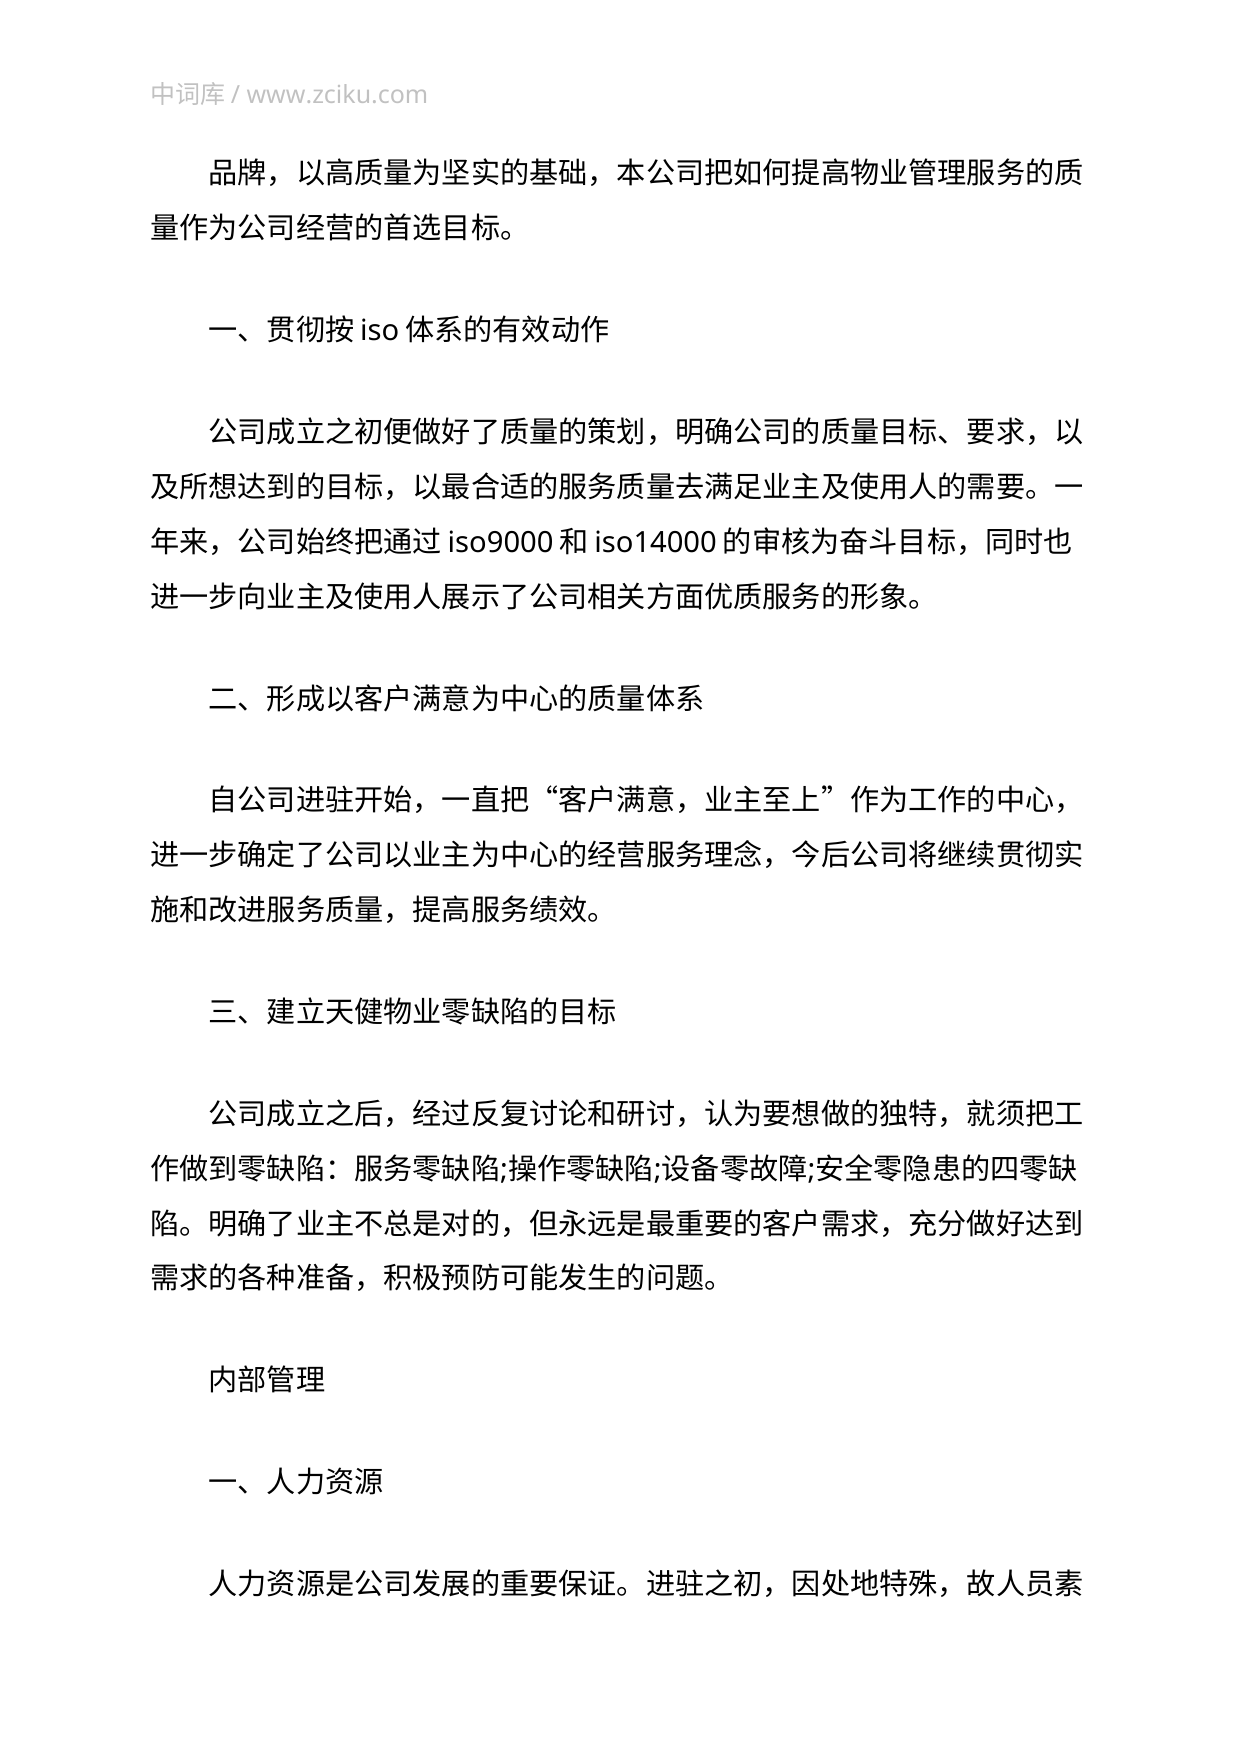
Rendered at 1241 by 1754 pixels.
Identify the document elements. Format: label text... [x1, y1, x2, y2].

text 一、人力资源 [150, 1459, 1090, 1501]
text 公司成立之后，经过反复讨论和研讨，认为要想做的独特，就须把工作做到零缺陷：服务零缺陷;操作零缺陷;设备零故障;安全零隐患的四零缺陷。明确了业主不总是对的，但永远是最重要的客户需求，充分做好达到需求的各种准备，积极预防可能发生的问题。 [150, 1090, 1090, 1297]
text 自公司进驻开始，一直把“客户满意，业主至上”作为工作的中心，进一步确定了公司以业主为中心的经营服务理念，今后公司将继续贯彻实施和改进服务质量，提高服务绩效。 [150, 777, 1090, 929]
text 内部管理 [150, 1357, 1090, 1399]
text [150, 1560, 1090, 1603]
text 一、贯彻按iso体系的有效动作 [150, 307, 1090, 349]
text 二、形成以客户满意为中心的质量体系 [150, 675, 1090, 717]
text 公司成立之初便做好了质量的策划，明确公司的质量目标、要求，以及所想达到的目标，以最合适的服务质量去满足业主及使用人的需要。一年来，公司始终把通过iso9000和iso14000的审核为奋斗目标，同时也进一步向业主及使用人展示了公司相关方面优质服务的形象。 [150, 409, 1090, 616]
text 品牌，以高质量为坚实的基础，本公司把如何提高物业管理服务的质量作为公司经营的首选目标。 [150, 150, 1090, 247]
text 三、建立天健物业零缺陷的目标 [150, 988, 1090, 1031]
